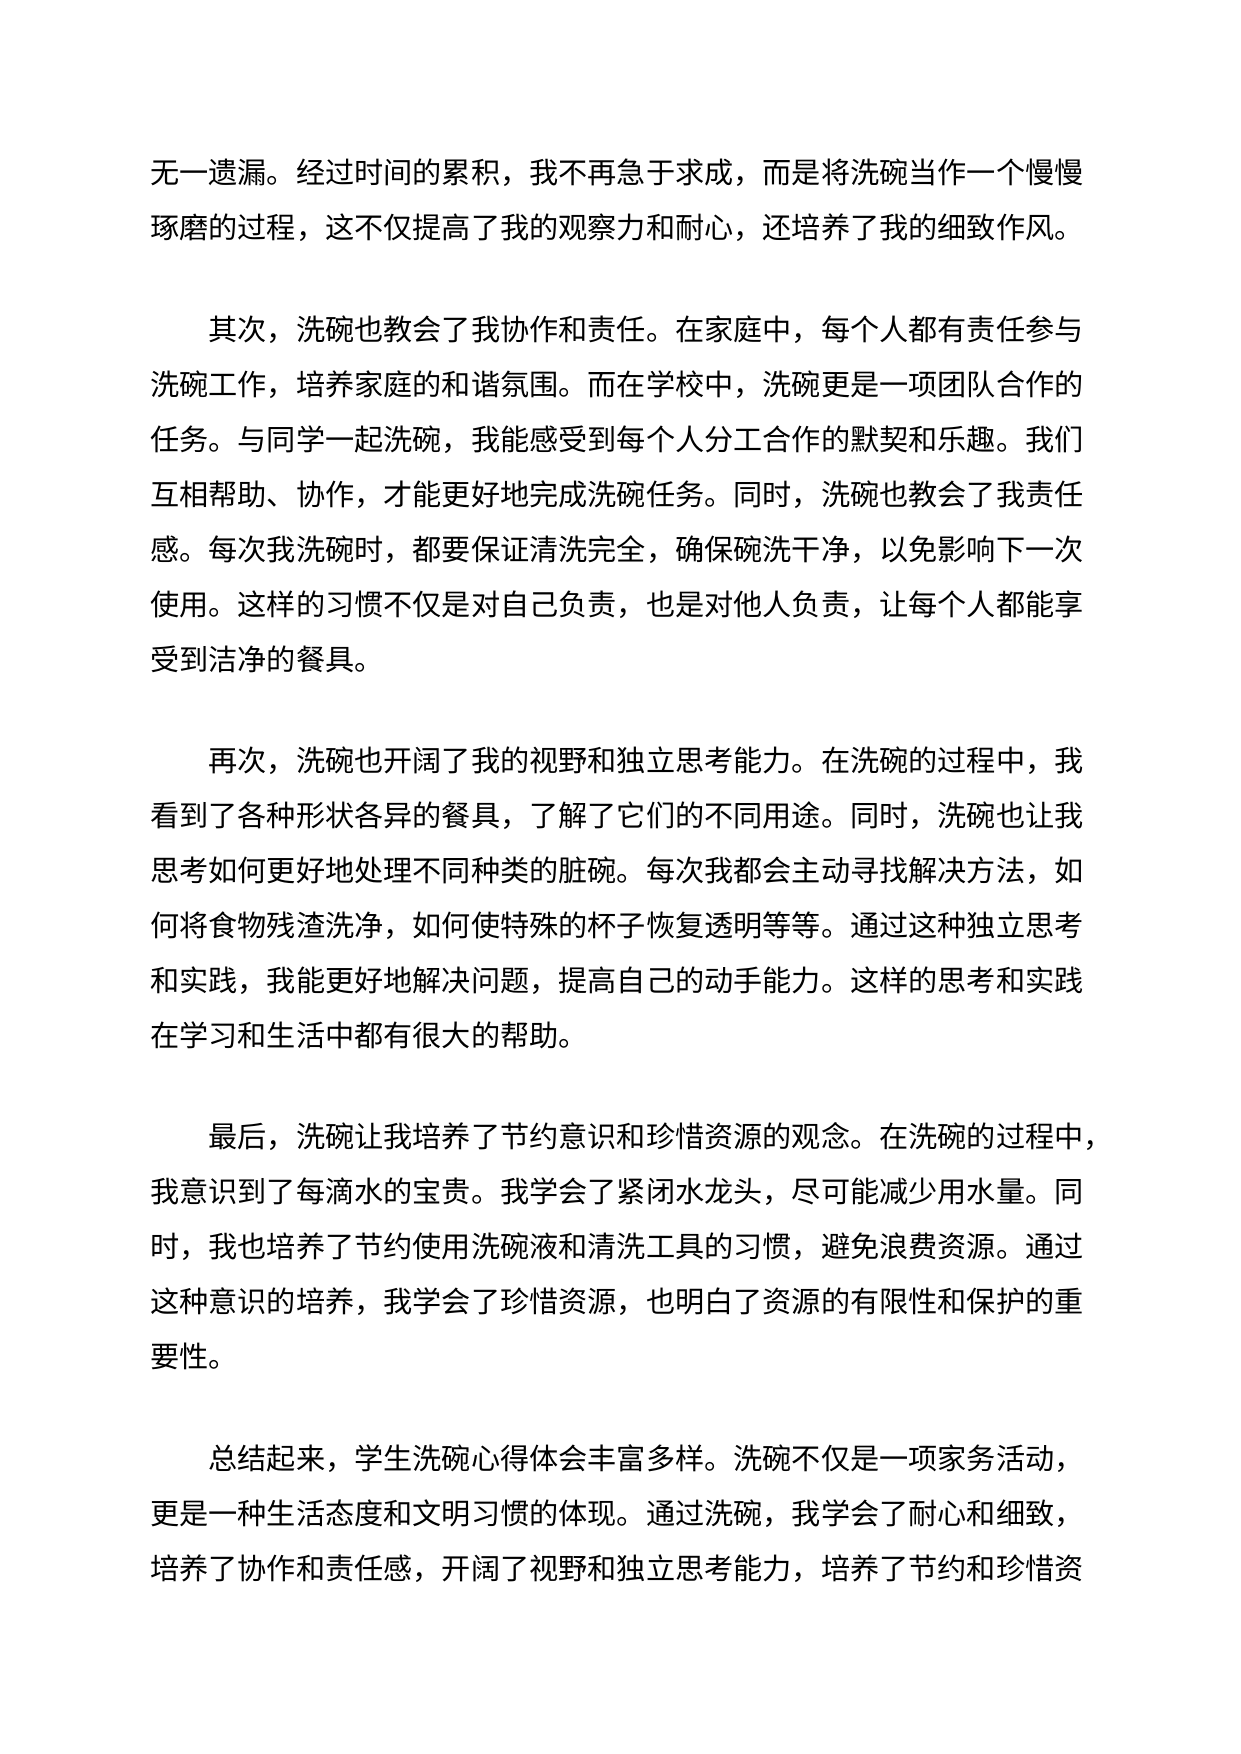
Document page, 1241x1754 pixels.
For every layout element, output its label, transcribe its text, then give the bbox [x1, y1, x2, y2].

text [150, 1435, 1090, 1587]
text 再次，洗碗也开阔了我的视野和独立思考能力。在洗碗的过程中，我看到了各种形状各异的餐具，了解了它们的不同用途。同时，洗碗也让我思考如何更好地处理不同种类的脏碗。每次我都会主动寻找解决方法，如何将食物残渣洗净，如何使特殊的杯子恢复透明等等。通过这种独立思考和实践，我能更好地解决问题，提高自己的动手能力。这样的思考和实践在学习和生活中都有很大的帮助。 [150, 738, 1090, 1054]
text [150, 150, 1090, 247]
text 其次，洗碗也教会了我协作和责任。在家庭中，每个人都有责任参与洗碗工作，培养家庭的和谐氛围。而在学校中，洗碗更是一项团队合作的任务。与同学一起洗碗，我能感受到每个人分工合作的默契和乐趣。我们互相帮助、协作，才能更好地完成洗碗任务。同时，洗碗也教会了我责任感。每次我洗碗时，都要保证清洗完全，确保碗洗干净，以免影响下一次使用。这样的习惯不仅是对自己负责，也是对他人负责，让每个人都能享受到洁净的餐具。 [150, 307, 1090, 678]
text 最后，洗碗让我培养了节约意识和珍惜资源的观念。在洗碗的过程中，我意识到了每滴水的宝贵。我学会了紧闭水龙头，尽可能减少用水量。同时，我也培养了节约使用洗碗液和清洗工具的习惯，避免浪费资源。通过这种意识的培养，我学会了珍惜资源，也明白了资源的有限性和保护的重要性。 [150, 1114, 1090, 1376]
